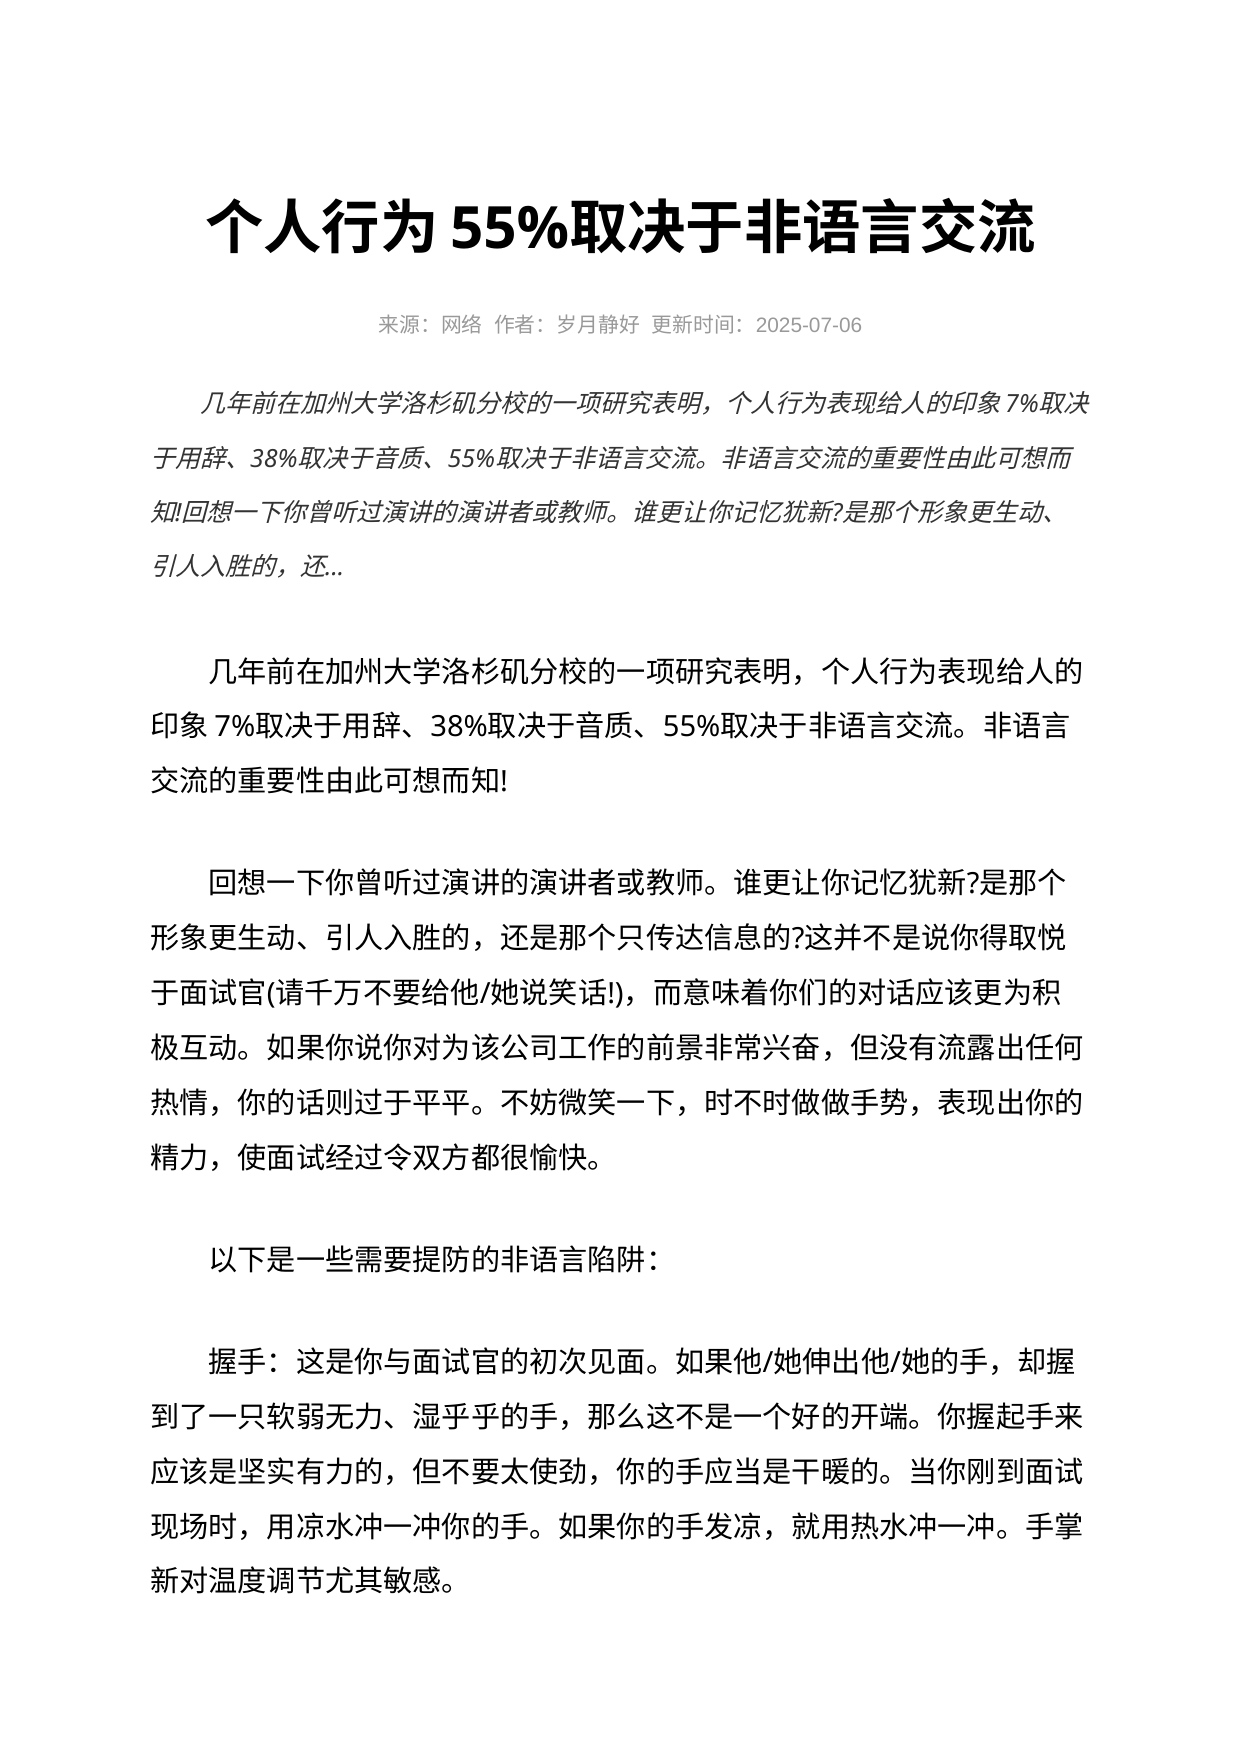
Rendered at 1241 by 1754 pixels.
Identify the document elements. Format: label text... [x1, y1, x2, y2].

text 几年前在加州大学洛杉矶分校的一项研究表明，个人行为表现给人的印象7%取决于用辞、38%取决于音质、55%取决于非语言交流。非语言交流的重要性由此可想而知!回想一下你曾听过演讲的演讲者或教师。谁更让你记忆犹新?是那个形象更生动、引人入胜的，还... [150, 384, 1090, 583]
subtitle 个人行为55%取决于非语言交流 [150, 181, 1090, 266]
text 握手：这是你与面试官的初次见面。如果他/她伸出他/她的手，却握到了一只软弱无力、湿乎乎的手，那么这不是一个好的开端。你握起手来应该是坚实有力的，但不要太使劲，你的手应当是干暖的。当你刚到面试现场时，用凉水冲一冲你的手。如果你的手发凉，就用热水冲一冲。手掌新对温度调节尤其敏感。 [150, 1338, 1090, 1600]
text 来源：网络 作者：岁月静好 更新时间：2025-07-06 [150, 313, 1090, 337]
text 以下是一些需要提防的非语言陷阱： [150, 1237, 1090, 1279]
text 回想一下你曾听过演讲的演讲者或教师。谁更让你记忆犹新?是那个形象更生动、引人入胜的，还是那个只传达信息的?这并不是说你得取悦于面试官(请千万不要给他/她说笑话!)，而意味着你们的对话应该更为积极互动。如果你说你对为该公司工作的前景非常兴奋，但没有流露出任何热情，你的话则过于平平。不妨微笑一下，时不时做做手势，表现出你的精力，使面试经过令双方都很愉快。 [150, 860, 1090, 1177]
text 几年前在加州大学洛杉矶分校的一项研究表明，个人行为表现给人的印象7%取决于用辞、38%取决于音质、55%取决于非语言交流。非语言交流的重要性由此可想而知! [150, 648, 1090, 800]
